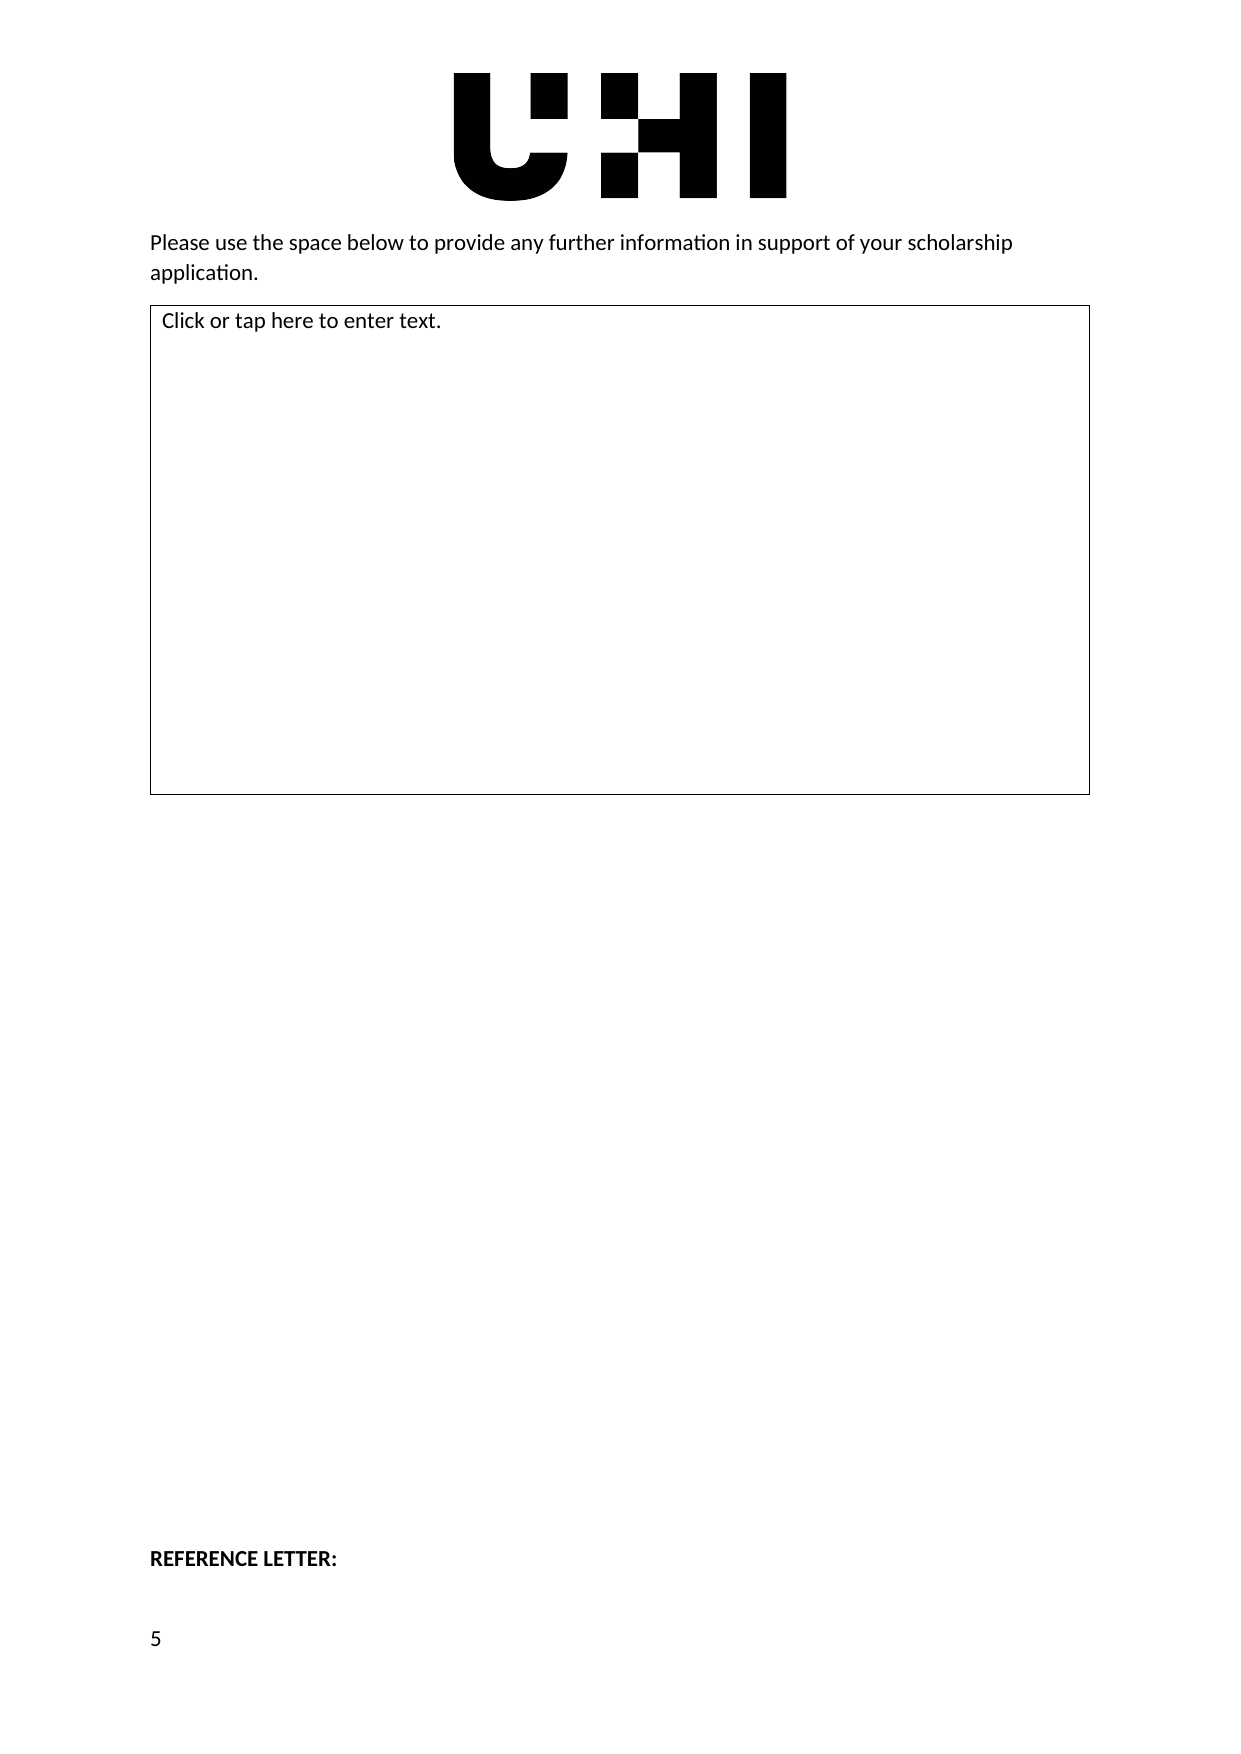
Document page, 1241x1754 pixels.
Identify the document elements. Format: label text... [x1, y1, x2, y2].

text Please use the space below to provide any further information in support of your scholarship application. [150, 228, 1090, 286]
picture [453, 73, 787, 201]
text REFERENCE LETTER: [150, 1544, 1090, 1573]
